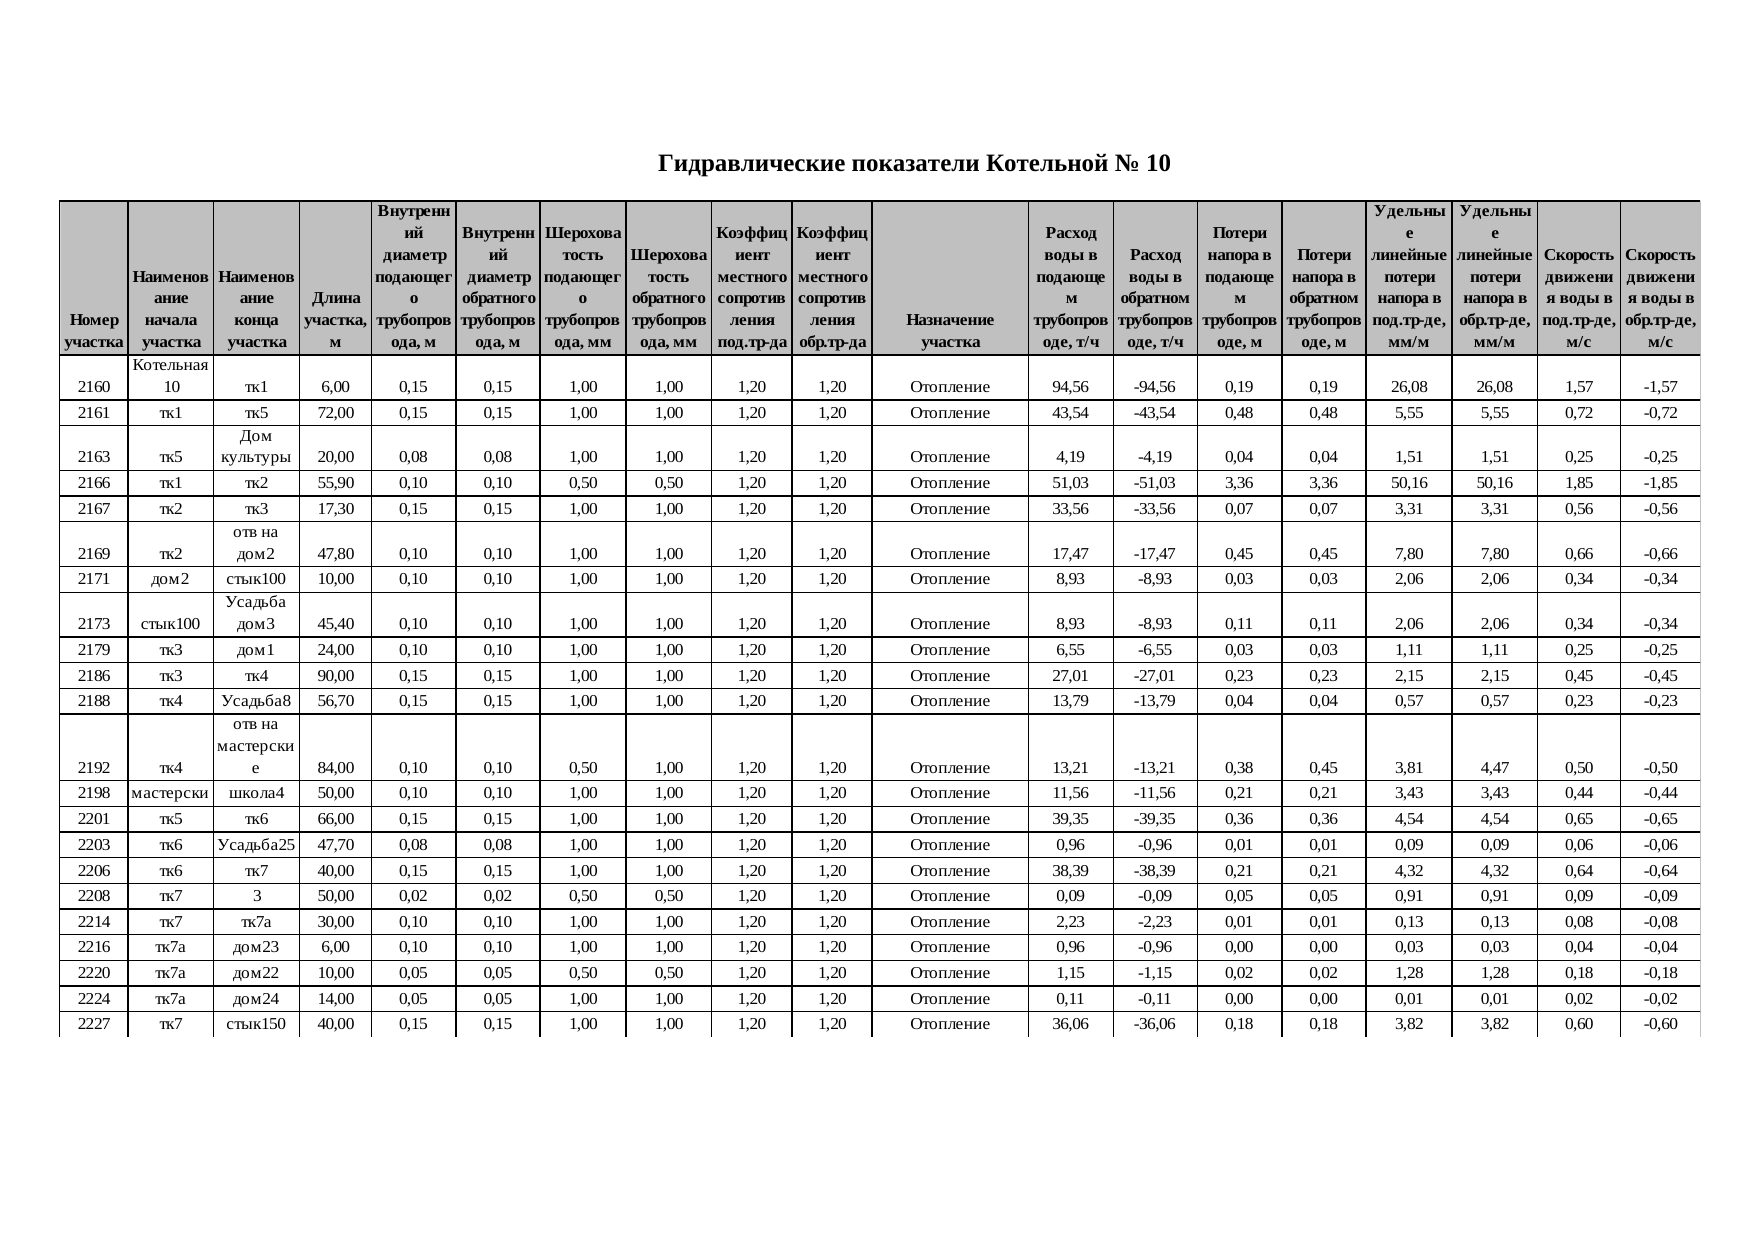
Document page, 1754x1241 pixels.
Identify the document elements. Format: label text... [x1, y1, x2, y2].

list Гидравлические показатели Котельной № 10 [134, 148, 1695, 176]
